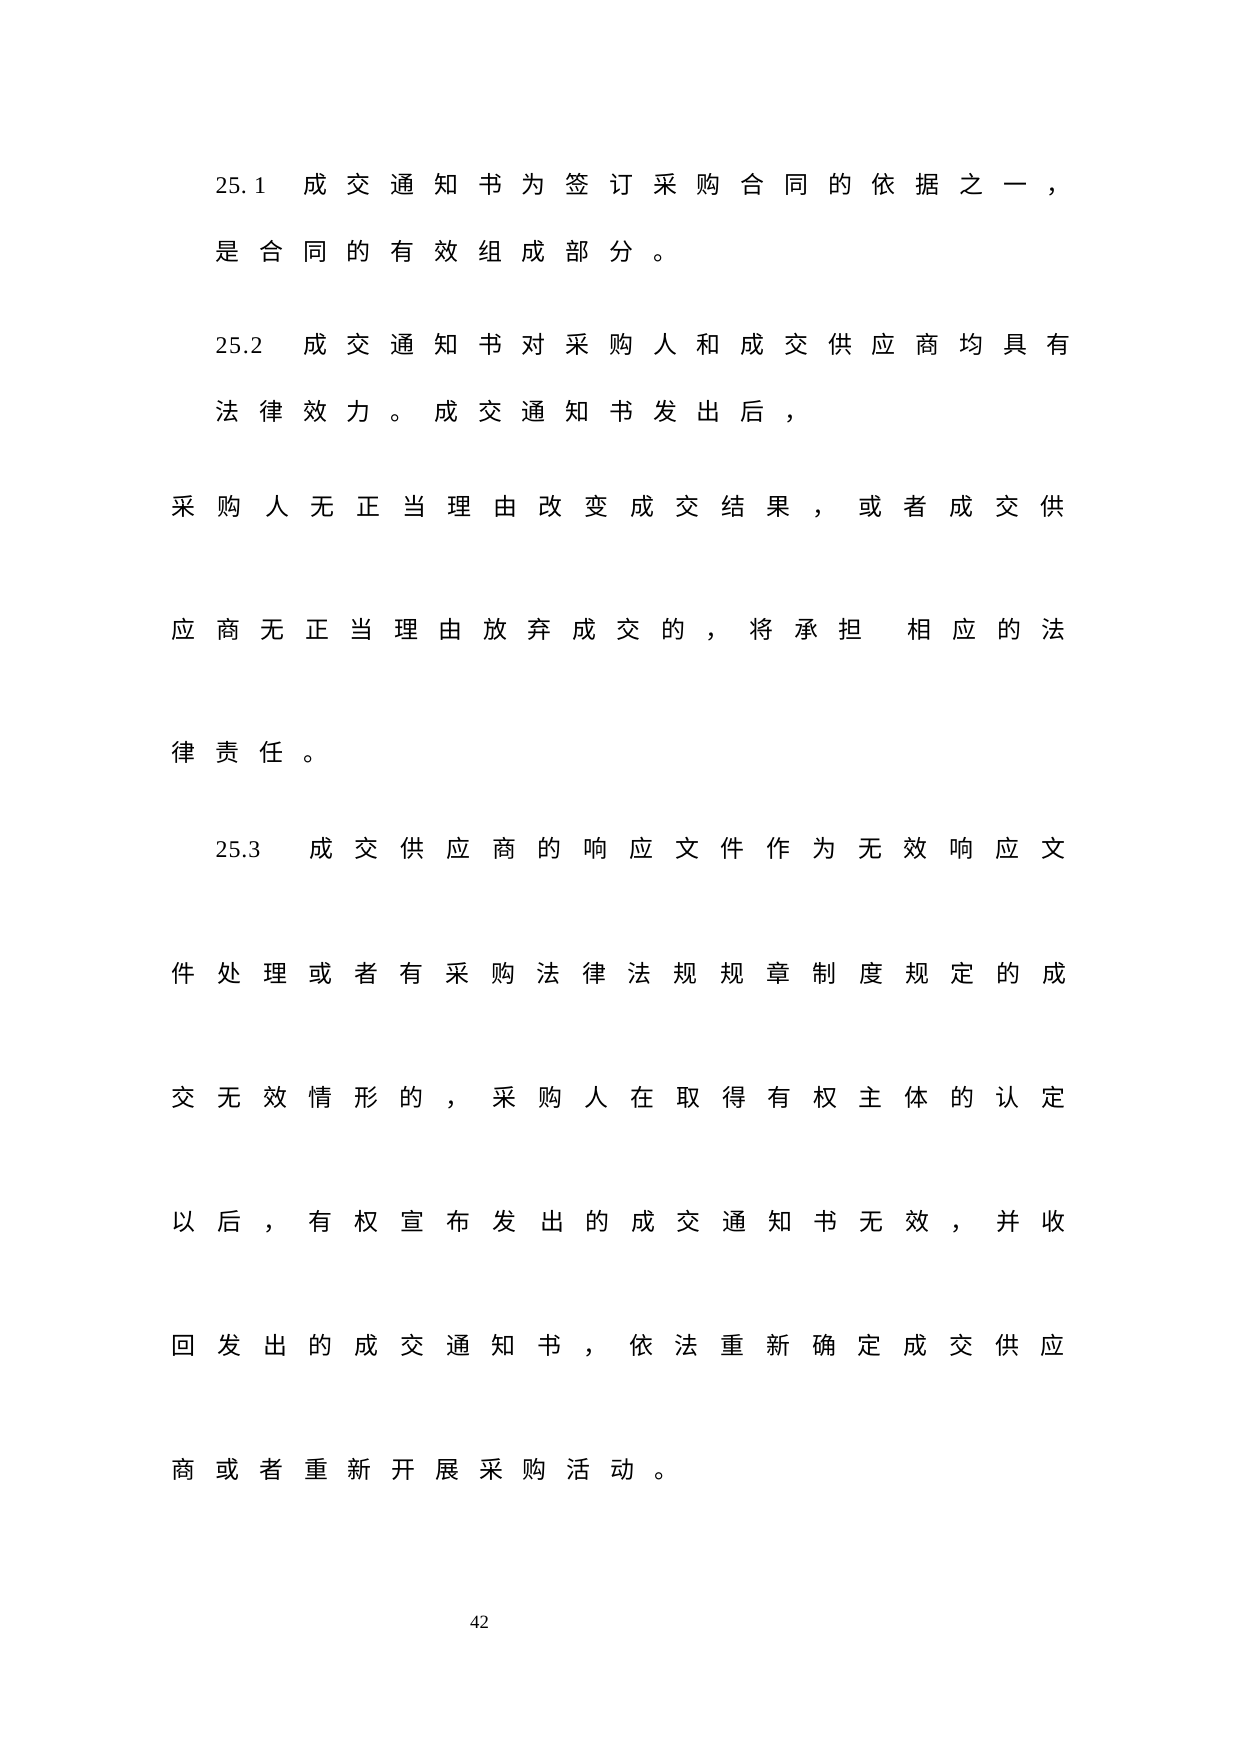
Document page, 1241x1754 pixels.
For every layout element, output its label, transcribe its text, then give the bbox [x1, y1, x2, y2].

text 25.2 成交通知书对采购人和成交供应商均具有法律效力。成交通知书发出后， [194, 311, 1090, 443]
text 25.3 成交供应商的响应文件作为无效响应文件处理或者有采购法律法规规章制度规定的成交无效情形的，采购人在取得有权主体的认定以后，有权宣布发出的成交通知书无效，并收回发出的成交通知书，依法重新确定成交供应商或者重新开展采购活动。 [152, 815, 1086, 1501]
text 25. 1 成交通知书为签订采购合同的依据之一，是合同的有效组成部分。 [194, 151, 1090, 283]
text 采购人无正当理由改变成交结果，或者成交供应商无正当理由放弃成交的，将承担 相应的法律责任。 [152, 472, 1085, 784]
